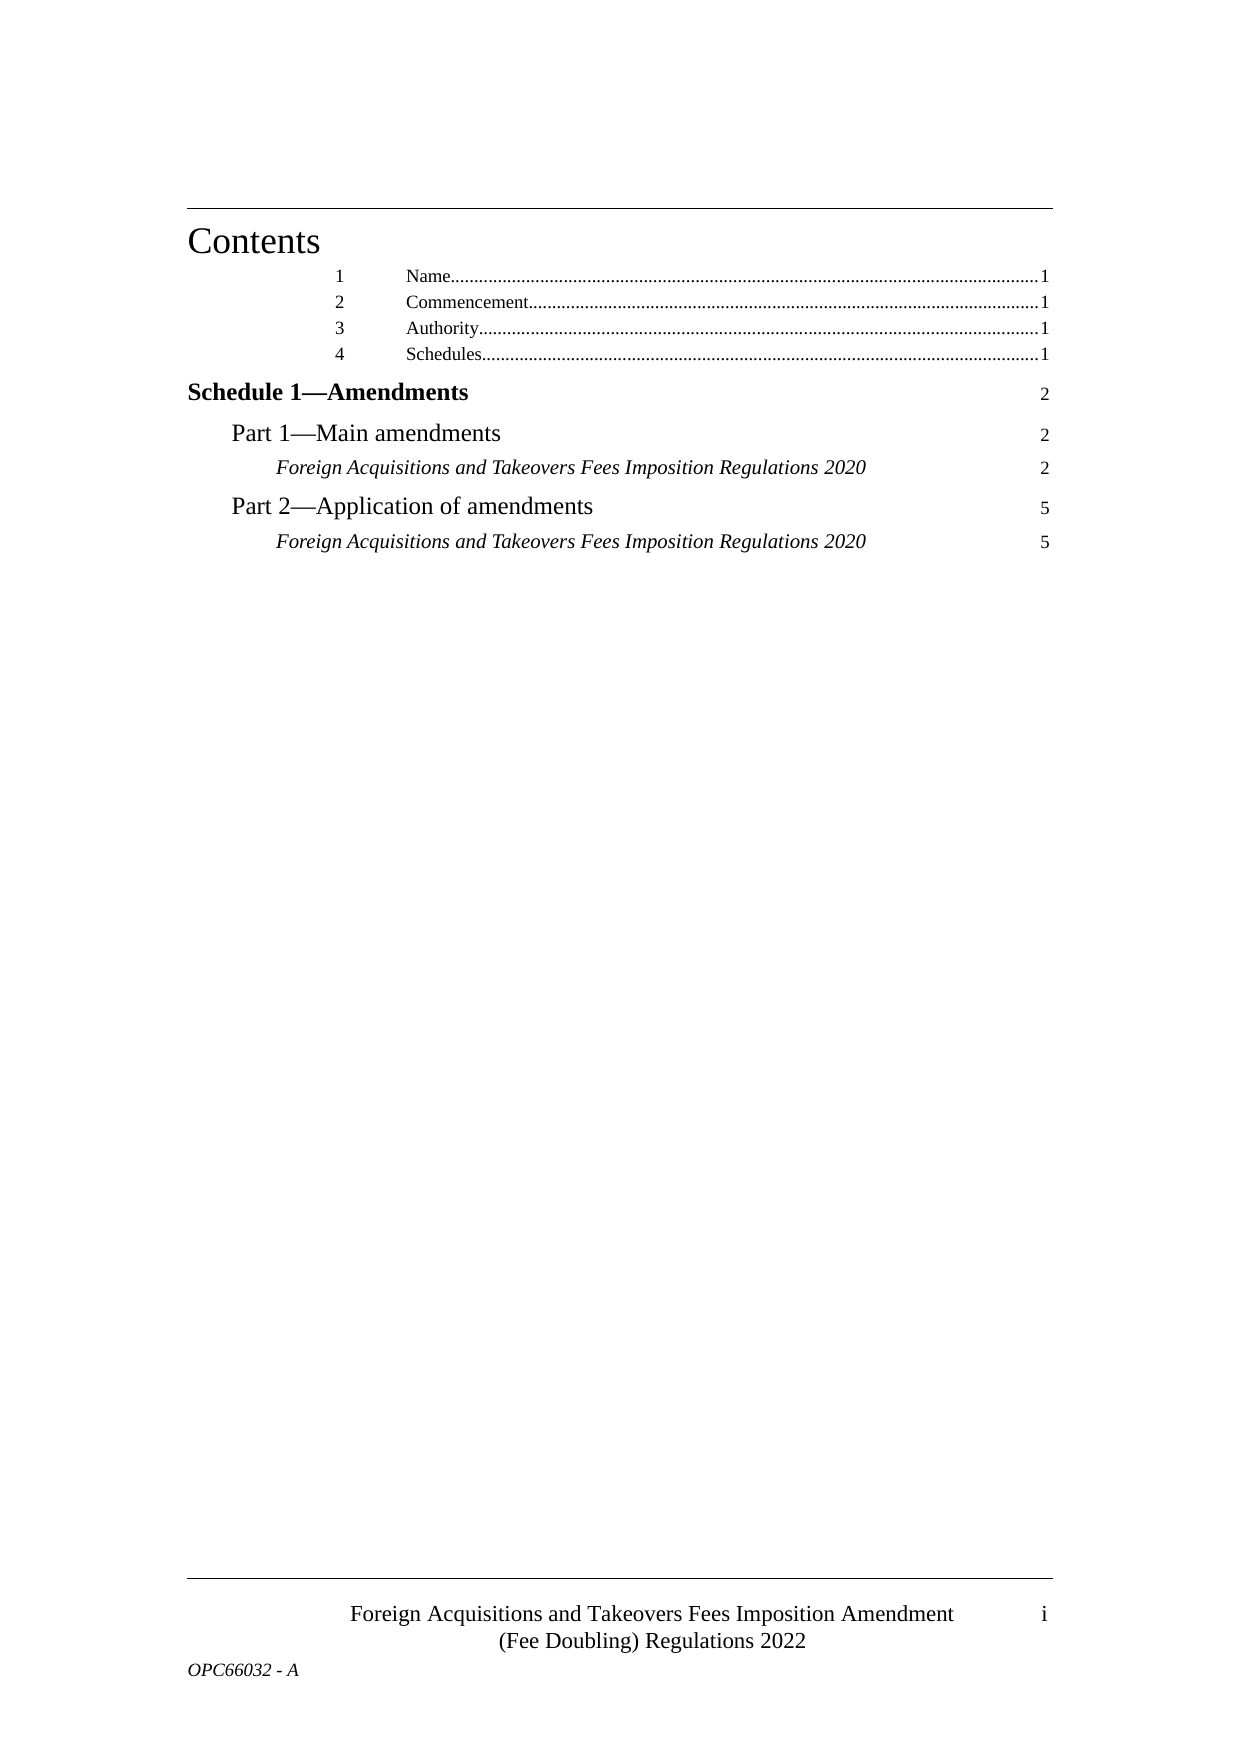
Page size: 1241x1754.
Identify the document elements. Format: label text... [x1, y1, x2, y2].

text 2 Commencement 1 [335, 291, 994, 313]
text Foreign Acquisitions and Takeovers Fees Imposition Regulations 2020 5 [276, 528, 994, 553]
text 4 Schedules 1 [335, 342, 994, 364]
text Contents [187, 218, 1053, 261]
text Part 2—Application of amendments 5 [231, 491, 994, 520]
text Part 1—Main amendments 2 [231, 418, 994, 447]
text 1 Name 1 [335, 265, 994, 287]
text Schedule 1—Amendments 2 [187, 377, 994, 405]
text 3 Authority 1 [335, 317, 994, 338]
text Foreign Acquisitions and Takeovers Fees Imposition Regulations 2020 2 [276, 455, 994, 479]
